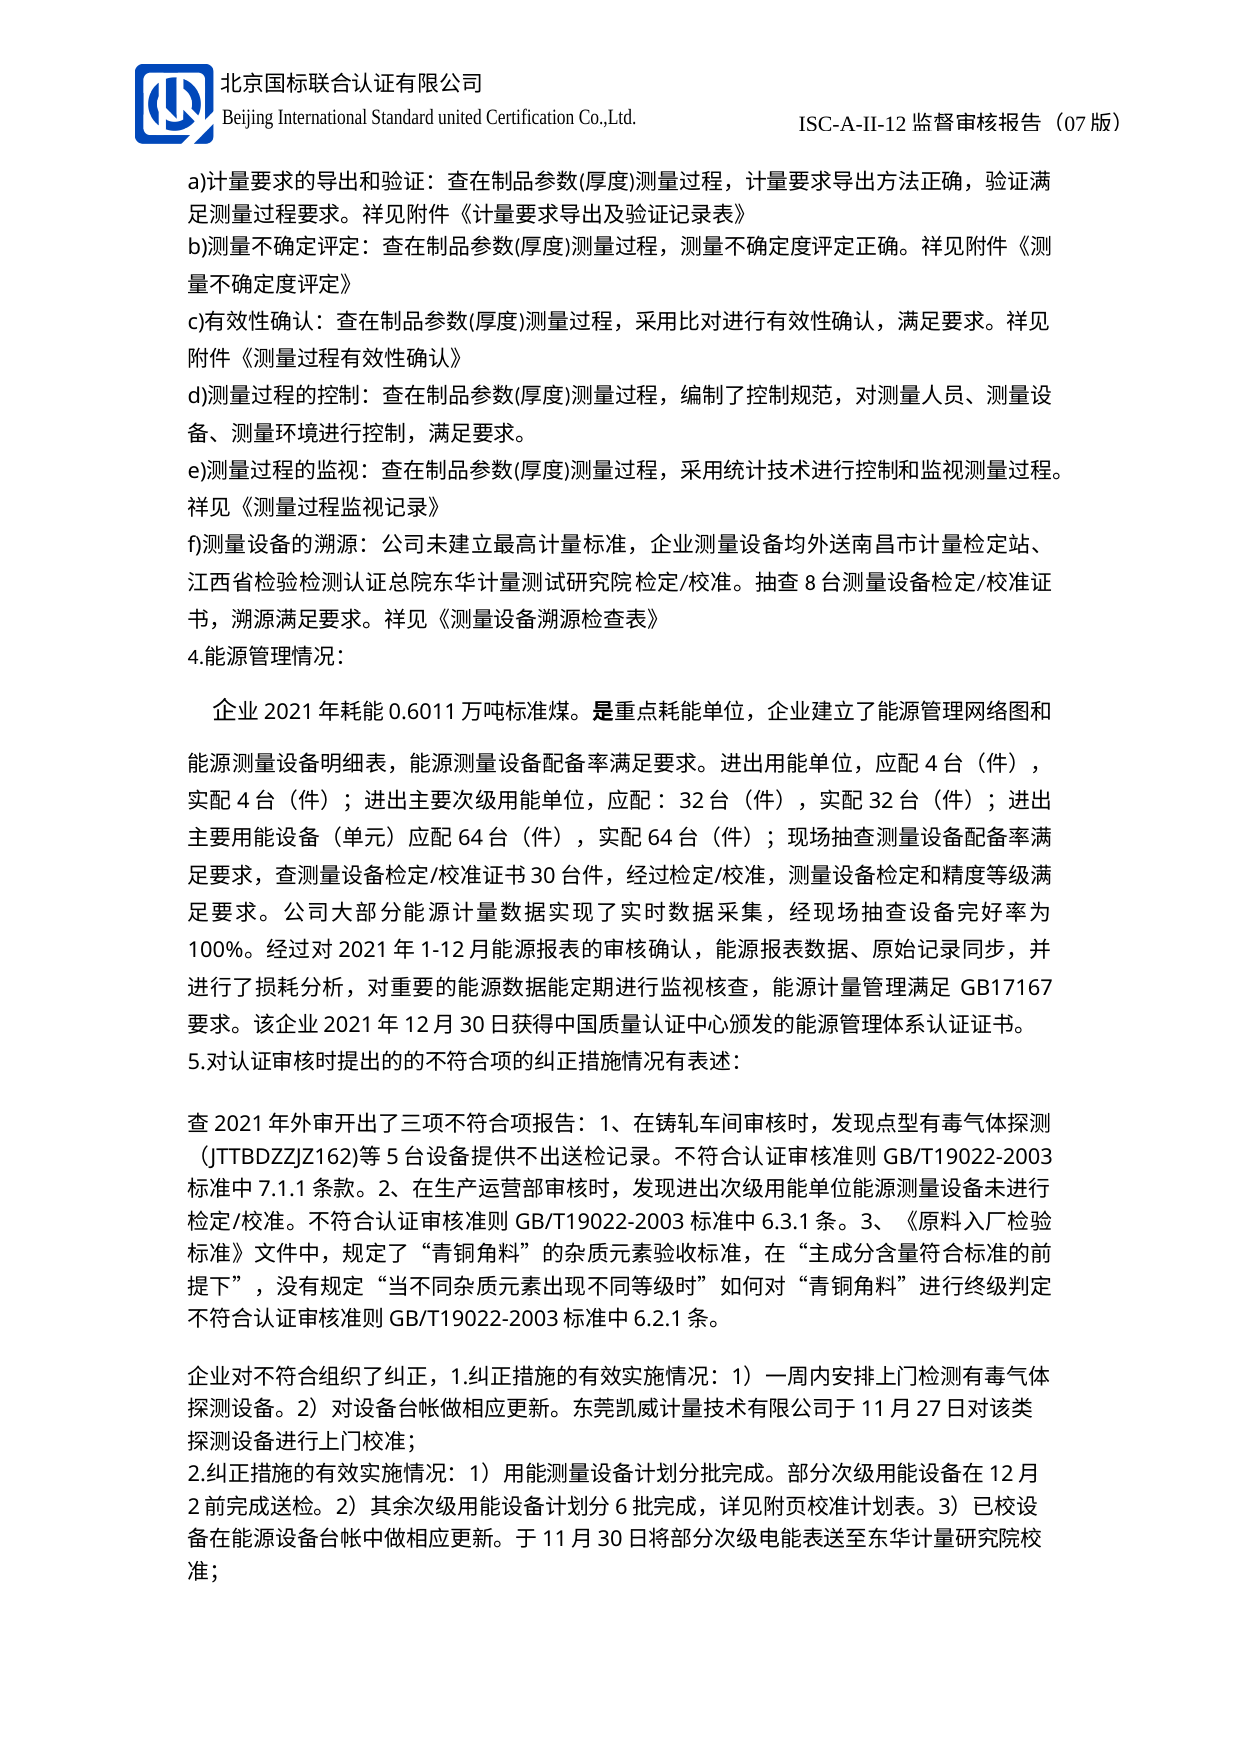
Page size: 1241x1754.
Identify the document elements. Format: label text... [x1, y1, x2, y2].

text 2.纠正措施的有效实施情况：1）用能测量设备计划分批完成。部分次级用能设备在12月2前完成送检。2）其余次级用能设备计划分6批完成，详见附页校准计划表。3）已校设备在能源设备台帐中做相应更新。于11月30日将部分次级电能表送至东华计量研究院校准； [187, 1456, 1053, 1586]
text 企业对不符合组织了纠正，1.纠正措施的有效实施情况：1）一周内安排上门检测有毒气体探测设备。2）对设备台帐做相应更新。东莞凯威计量技术有限公司于11月27日对该类探测设备进行上门校准； [187, 1358, 1053, 1456]
text b)测量不确定评定：查在制品参数(厚度)测量过程，测量不确定度评定正确。祥见附件《测量不确定度评定》 [187, 229, 1053, 299]
text f)测量设备的溯源：公司未建立最高计量标准，企业测量设备均外送南昌市计量检定站、江西省检验检测认证总院东华计量测试研究院检定/校准。抽查8台测量设备检定/校准证书，溯源满足要求。祥见《测量设备溯源检查表》 [187, 527, 1053, 634]
picture [135, 64, 214, 144]
text a)计量要求的导出和验证：查在制品参数(厚度)测量过程，计量要求导出方法正确，验证满足测量过程要求。祥见附件《计量要求导出及验证记录表》 [187, 164, 1053, 229]
text 企业2021年耗能0.6011万吨标准煤。是重点耗能单位，企业建立了能源管理网络图和能源测量设备明细表，能源测量设备配备率满足要求。进出用能单位，应配 4台（件），实配 4台（件）；进出主要次级用能单位，应配 ：32台（件），实配 32台（件）；进出主要用能设备（单元）应配 64台（件），实配 64台（件）；现场抽查测量设备配备率满足要求，查测量设备检定/校准证书30台件，经过检定/校准，测量设备检定和精度等级满足要求。公司大部分能源计量数据实现了实时数据采集，经现场抽查设备完好率为100%。经过对2021年1-12月能源报表的审核确认，能源报表数据、原始记录同步，并进行了损耗分析，对重要的能源数据能定期进行监视核查，能源计量管理满足GB17167要求。该企业2021年12月30日获得中国质量认证中心颁发的能源管理体系认证证书。 [187, 676, 1053, 1039]
text c)有效性确认：查在制品参数(厚度)测量过程，采用比对进行有效性确认，满足要求。祥见附件《测量过程有效性确认》 [187, 303, 1053, 373]
text 5.对认证审核时提出的的不符合项的纠正措施情况有表述： [187, 1044, 1053, 1076]
text e)测量过程的监视：查在制品参数(厚度)测量过程，采用统计技术进行控制和监视测量过程。祥见《测量过程监视记录》 [187, 452, 1053, 522]
text d)测量过程的控制：查在制品参数(厚度)测量过程，编制了控制规范，对测量人员、测量设备、测量环境进行控制，满足要求。 [187, 378, 1053, 448]
text 查2021年外审开出了三项不符合项报告：1、在铸轧车间审核时，发现点型有毒气体探测（JTTBDZZJZ162)等5台设备提供不出送检记录。不符合认证审核准则GB/T19022-2003标准中7.1.1条款。2、在生产运营部审核时，发现进出次级用能单位能源测量设备未进行检定/校准。不符合认证审核准则GB/T19022-2003标准中6.3.1条。3、《原料入厂检验标准》文件中，规定了“青铜角料”的杂质元素验收标准，在“主成分含量符合标准的前提下”，没有规定“当不同杂质元素出现不同等级时”如何对“青铜角料”进行终级判定。不符合认证审核准则GB/T19022-2003标准中6.2.1条。 [187, 1106, 1053, 1333]
text 4.能源管理情况： [187, 638, 1053, 671]
